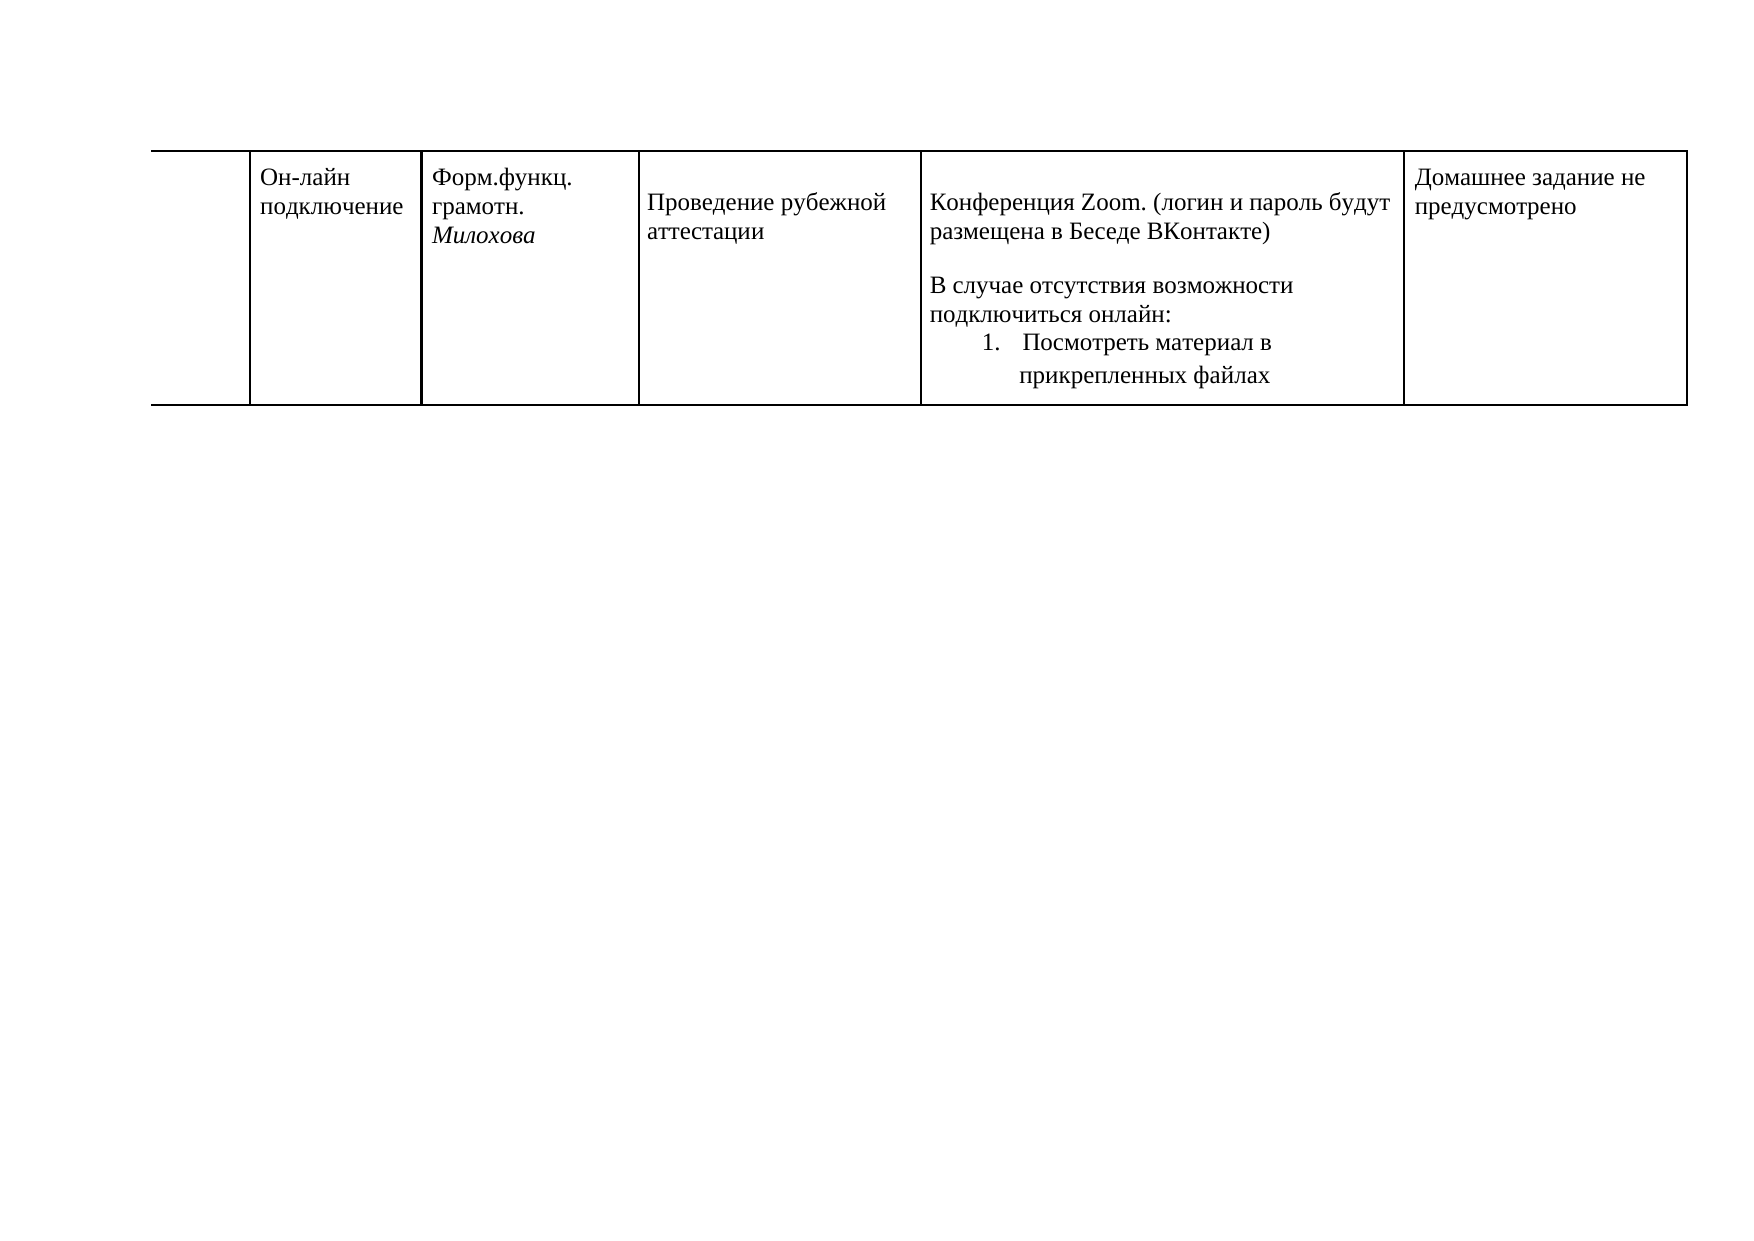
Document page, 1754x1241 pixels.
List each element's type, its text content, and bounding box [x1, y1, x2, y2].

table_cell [1405, 152, 1686, 403]
table_cell Проведение рубежной аттестации [640, 152, 920, 403]
table_cell Форм.функц. грамотн. Милохова [423, 152, 638, 403]
table_cell Он-лайн подключение [251, 152, 420, 403]
table_cell Конференция Zoom. (логин и пароль будут размещена в Беседе ВКонтакте) В случае отсутствия возможности подключиться онлайн: 1. Посмотреть материал в прикрепленных файлах [922, 152, 1403, 403]
